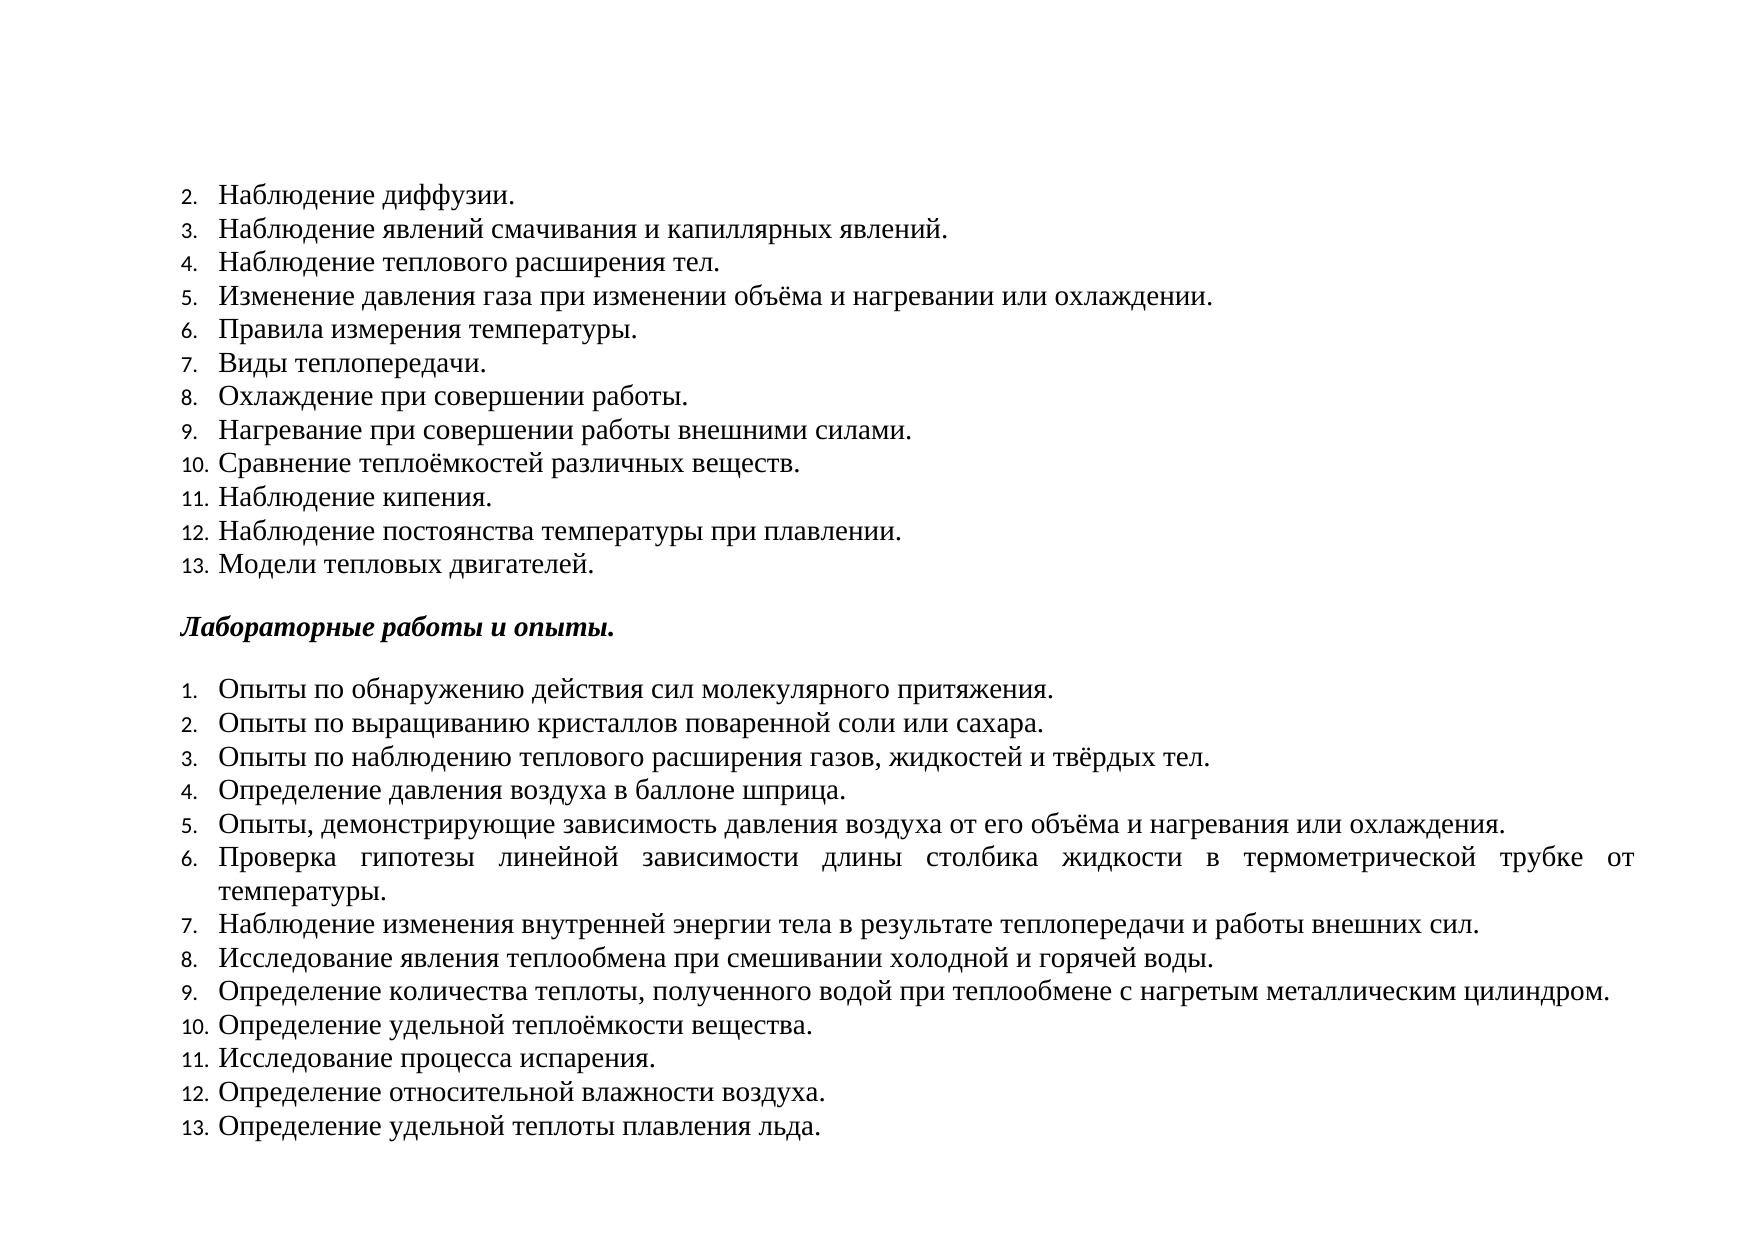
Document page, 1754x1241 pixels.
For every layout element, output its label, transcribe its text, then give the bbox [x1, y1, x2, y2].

list Наблюдение изменения внутренней энергии тела в результате теплопередачи и работы внешних сил. [181, 906, 1636, 940]
list Изменение давления газа при изменении объёма и нагревании или охлаждении. [181, 278, 1636, 311]
list Проверка гипотезы линейной зависимости длины столбика жидкости в термометрической трубке от температуры. [181, 839, 1636, 906]
list Правила измерения температуры. [181, 311, 1636, 345]
text Лабораторные работы и опыты. [118, 609, 1636, 642]
list Определение количества теплоты, полученного водой при теплообмене с нагретым металлическим цилиндром. [181, 973, 1636, 1007]
list Наблюдение кипения. [181, 479, 1636, 513]
list Исследование явления теплообмена при смешивании холодной и горячей воды. [181, 940, 1636, 973]
list Наблюдение постоянства температуры при плавлении. [181, 513, 1636, 546]
list Опыты, демонстрирующие зависимость давления воздуха от его объёма и нагревания или охлаждения. [181, 806, 1636, 839]
list Опыты по выращиванию кристаллов поваренной соли или сахара. [181, 705, 1636, 739]
list Наблюдение теплового расширения тел. [181, 244, 1636, 278]
list Наблюдение явлений смачивания и капиллярных явлений. [181, 211, 1636, 244]
list Нагревание при совершении работы внешними силами. [181, 412, 1636, 446]
list Определение удельной теплоты плавления льда. [181, 1108, 1636, 1141]
list Опыты по обнаружению действия сил молекулярного притяжения. [181, 672, 1636, 705]
list Исследование процесса испарения. [181, 1041, 1636, 1074]
list Охлаждение при совершении работы. [181, 378, 1636, 412]
list Определение удельной теплоёмкости вещества. [181, 1007, 1636, 1041]
list Модели тепловых двигателей. [181, 546, 1636, 580]
list Определение давления воздуха в баллоне шприца. [181, 772, 1636, 806]
list Наблюдение диффузии. [181, 177, 1636, 211]
list Опыты по наблюдению теплового расширения газов, жидкостей и твёрдых тел. [181, 739, 1636, 772]
list Сравнение теплоёмкостей различных веществ. [181, 446, 1636, 479]
list Виды теплопередачи. [181, 345, 1636, 378]
list Определение относительной влажности воздуха. [181, 1074, 1636, 1108]
